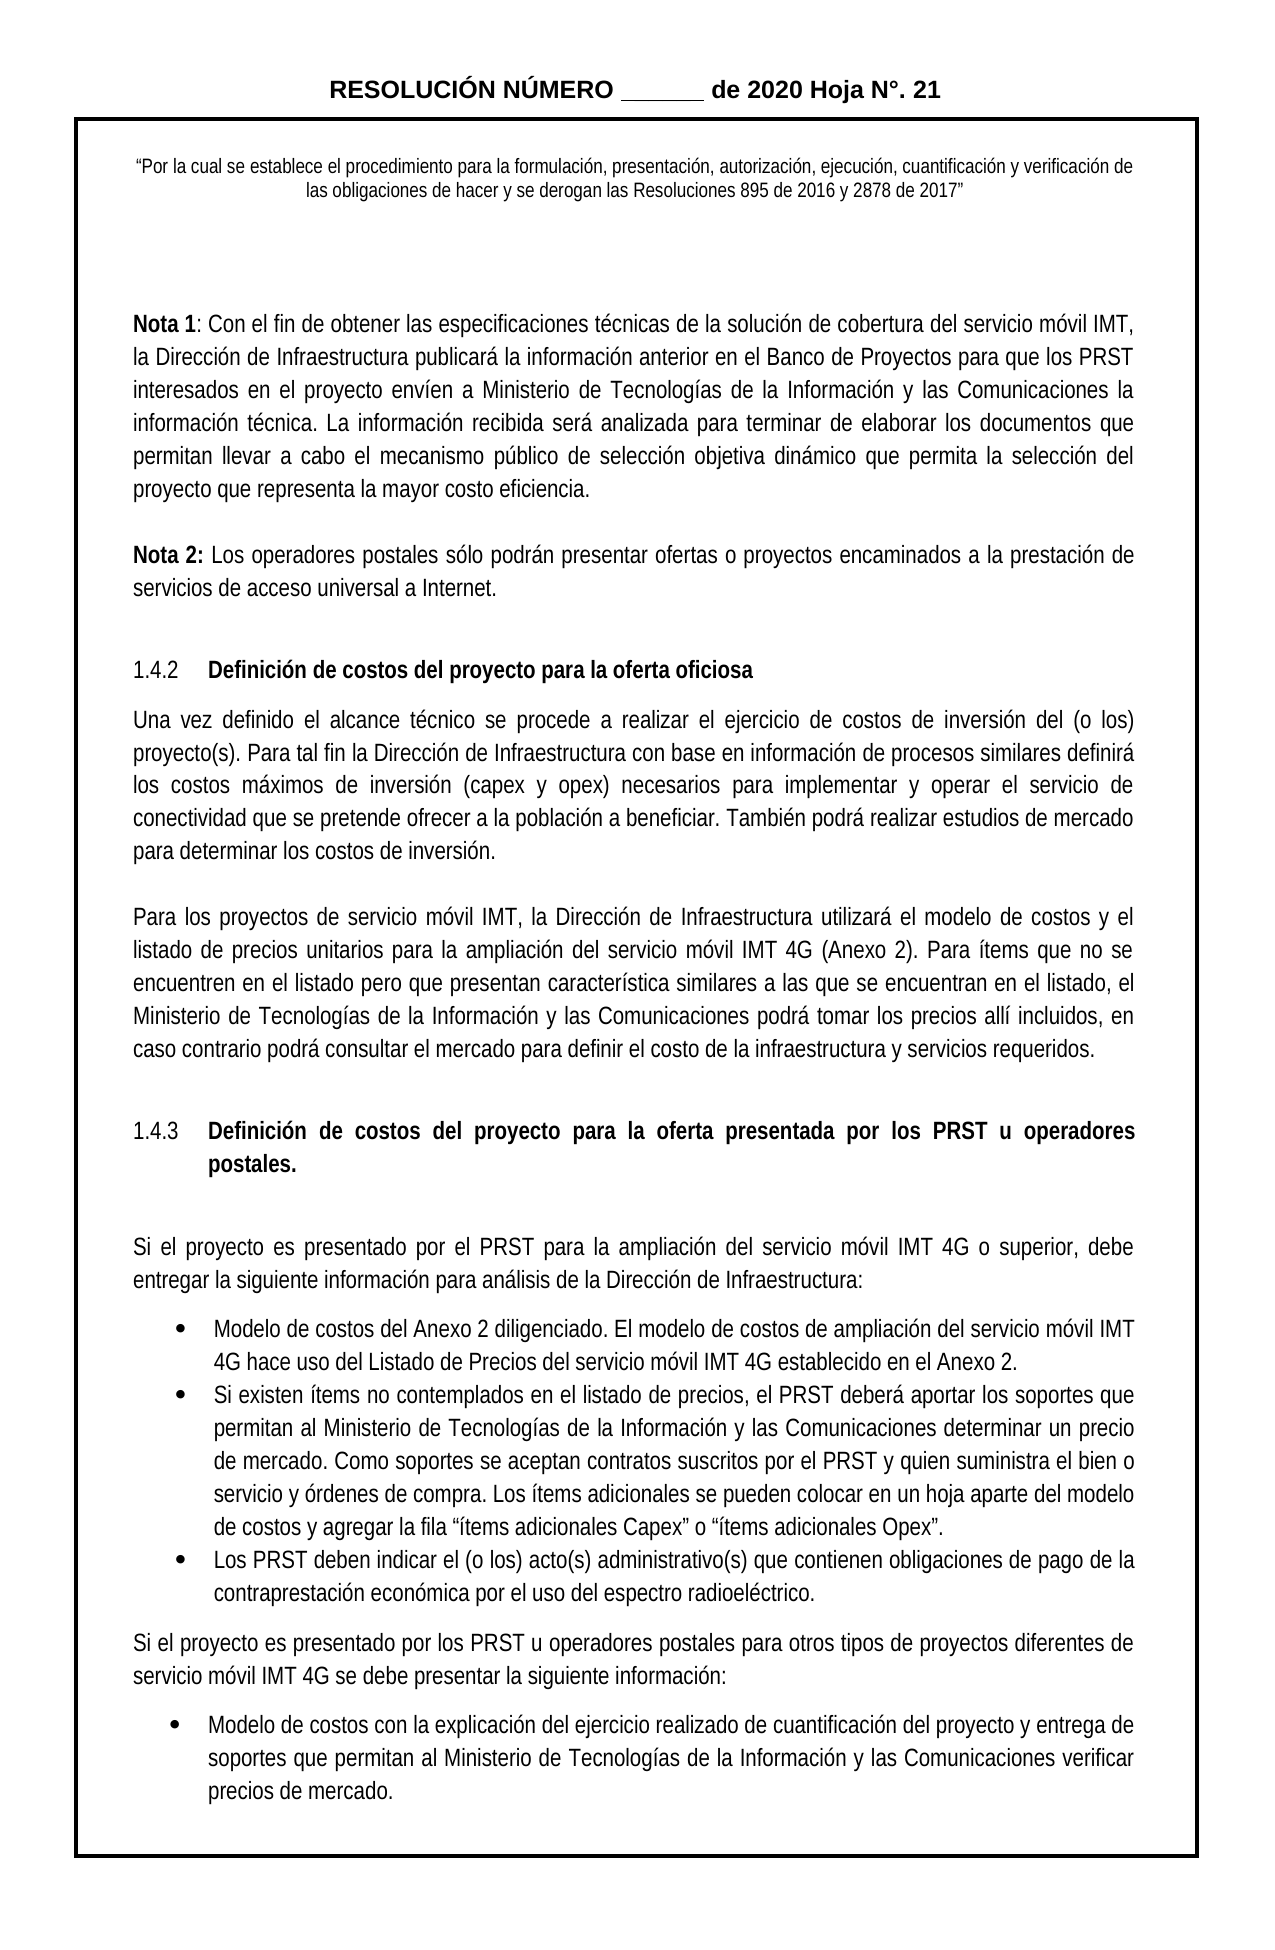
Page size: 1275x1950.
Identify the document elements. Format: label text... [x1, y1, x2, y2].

list Si existen ítems no contemplados en el listado de precios, el PRST deberá aportar los soportes que permitan al Ministerio de Tecnologías de la Información y las Comunicaciones determinar un precio de mercado. Como soportes se aceptan contratos suscritos por el PRST y quien suministra el bien o servicio y órdenes de compra. Los ítems adicionales se pueden colocar en un hoja aparte del modelo de costos y agregar la fila “ítems adicionales Capex” o “ítems adicionales Opex”. [176, 1380, 1137, 1541]
text Nota 2: Los operadores postales sólo podrán presentar ofertas o proyectos encaminados a la prestación de servicios de acceso universal a Internet. [133, 539, 1137, 601]
text Nota 1: Con el fin de obtener las especificaciones técnicas de la solución de cobertura del servicio móvil IMT, la Dirección de Infraestructura publicará la información anterior en el Banco de Proyectos para que los PRST interesados en el proyecto envíen a Ministerio de Tecnologías de la Información y las Comunicaciones la información técnica. La información recibida será analizada para terminar de elaborar los documentos que permitan llevar a cabo el mecanismo público de selección objetiva dinámico que permita la selección del proyecto que representa la mayor costo eficiencia. [133, 309, 1137, 502]
list Modelo de costos del Anexo 2 diligenciado. El modelo de costos de ampliación del servicio móvil IMT 4G hace uso del Listado de Precios del servicio móvil IMT 4G establecido en el Anexo 2. [176, 1314, 1137, 1376]
text Una vez definido el alcance técnico se procede a realizar el ejercicio de costos de inversión del (o los) proyecto(s). Para tal fin la Dirección de Infraestructura con base en información de procesos similares definirá los costos máximos de inversión (capex y opex) necesarios para implementar y operar el servicio de conectividad que se pretende ofrecer a la población a beneficiar. También podrá realizar estudios de mercado para determinar los costos de inversión. [133, 704, 1137, 865]
text Si el proyecto es presentado por el PRST para la ampliación del servicio móvil IMT 4G o superior, debe entregar la siguiente información para análisis de la Dirección de Infraestructura: [133, 1232, 1137, 1293]
text Para los proyectos de servicio móvil IMT, la Dirección de Infraestructura utilizará el modelo de costos y el listado de precios unitarios para la ampliación del servicio móvil IMT 4G (Anexo 2). Para ítems que no se encuentren en el listado pero que presentan característica similares a las que se encuentran en el listado, el Ministerio de Tecnologías de la Información y las Comunicaciones podrá tomar los precios allí incluidos, en caso contrario podrá consultar el mercado para definir el costo de la infraestructura y servicios requeridos. [133, 902, 1137, 1062]
text Si el proyecto es presentado por los PRST u operadores postales para otros tipos de proyectos diferentes de servicio móvil IMT 4G se debe presentar la siguiente información: [133, 1628, 1137, 1689]
list Definición de costos del proyecto para la oferta oficiosa [133, 655, 1137, 684]
list Modelo de costos con la explicación del ejercicio realizado de cuantificación del proyecto y entrega de soportes que permitan al Ministerio de Tecnologías de la Información y las Comunicaciones verificar precios de mercado. [170, 1710, 1137, 1805]
list Definición de costos del proyecto para la oferta presentada por los PRST u operadores postales. [133, 1116, 1137, 1178]
